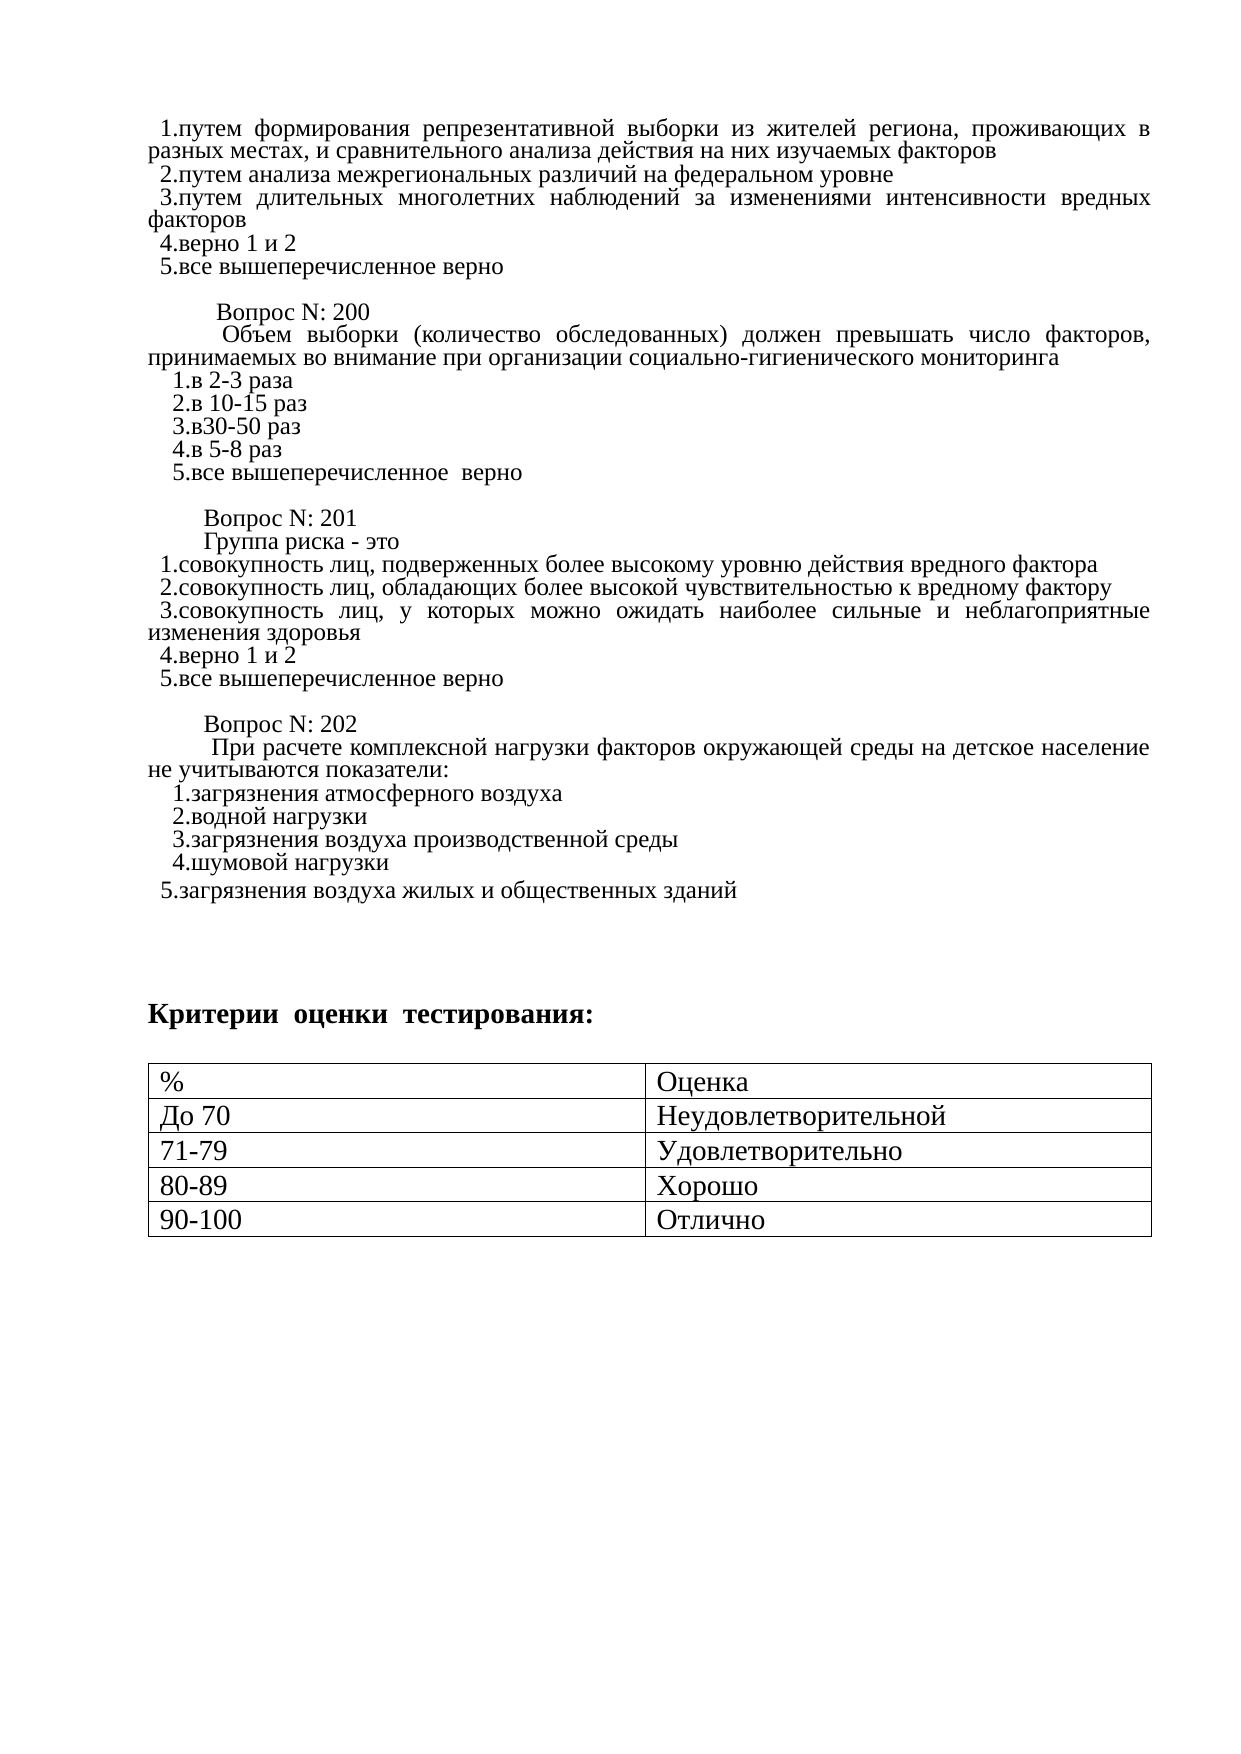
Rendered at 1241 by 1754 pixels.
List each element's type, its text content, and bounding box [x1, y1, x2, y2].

text 5.загрязнения воздуха жилых и общественных зданий [148, 875, 1152, 904]
text 4.верно 1 и 2 [148, 646, 1152, 668]
text 1.в 2-3 раза [148, 371, 1152, 393]
table_cell 71-79 [149, 1133, 645, 1167]
table_header Оценка [646, 1064, 1151, 1097]
text 5.все вышеперечисленное верно [148, 256, 1152, 279]
text Группа риска - это [148, 531, 1152, 554]
table_cell Отлично [646, 1202, 1151, 1236]
text 1.загрязнения атмосферного воздуха [148, 783, 1152, 806]
text 2.путем анализа межрегиональных различий на федеральном уровне [148, 164, 1152, 187]
text 1.путем формирования репрезентативной выборки из жителей региона, проживающих в разных местах, и сравнительного анализа действия на них изучаемых факторов [148, 118, 1152, 164]
text При расчете комплексной нагрузки факторов окружающей среды на детское население не учитываются показатели: [148, 737, 1152, 783]
table_cell До 70 [149, 1099, 645, 1132]
table_cell 90-100 [149, 1202, 645, 1236]
table_header % [149, 1064, 645, 1097]
text 4.верно 1 и 2 [148, 233, 1152, 256]
text 2.в 10-15 раз [148, 393, 1152, 416]
text 4.шумовой нагрузки [148, 852, 1152, 875]
text 1.совокупность лиц, подверженных более высокому уровню действия вредного фактора [148, 554, 1152, 577]
text Вопрос N: 200 [148, 302, 1152, 324]
text 3.в30-50 раз [148, 416, 1152, 439]
text Критерии оценки тестирования: [148, 996, 1152, 1029]
text 3.загрязнения воздуха производственной среды [148, 829, 1152, 852]
text 5.все вышеперечисленное верно [148, 462, 1152, 485]
text 5.все вышеперечисленное верно [148, 668, 1152, 691]
table_cell Удовлетворительно [646, 1133, 1151, 1167]
text 4.в 5-8 раз [148, 439, 1152, 462]
text 2.водной нагрузки [148, 806, 1152, 829]
text 3.путем длительных многолетних наблюдений за изменениями интенсивности вредных факторов [148, 187, 1152, 233]
text Вопрос N: 202 [148, 714, 1152, 737]
text Вопрос N: 201 [148, 508, 1152, 531]
table_cell Хорошо [646, 1168, 1151, 1201]
table_cell 80-89 [149, 1168, 645, 1201]
text Объем выборки (количество обследованных) должен превышать число факторов, принимаемых во внимание при организации социально-гигиенического мониторинга [148, 324, 1152, 371]
text 2.совокупность лиц, обладающих более высокой чувствительностью к вредному фактору [148, 577, 1152, 600]
text 3.совокупность лиц, у которых можно ожидать наиболее сильные и неблагоприятные изменения здоровья [148, 600, 1152, 646]
table_cell Неудовлетворительной [646, 1099, 1151, 1132]
